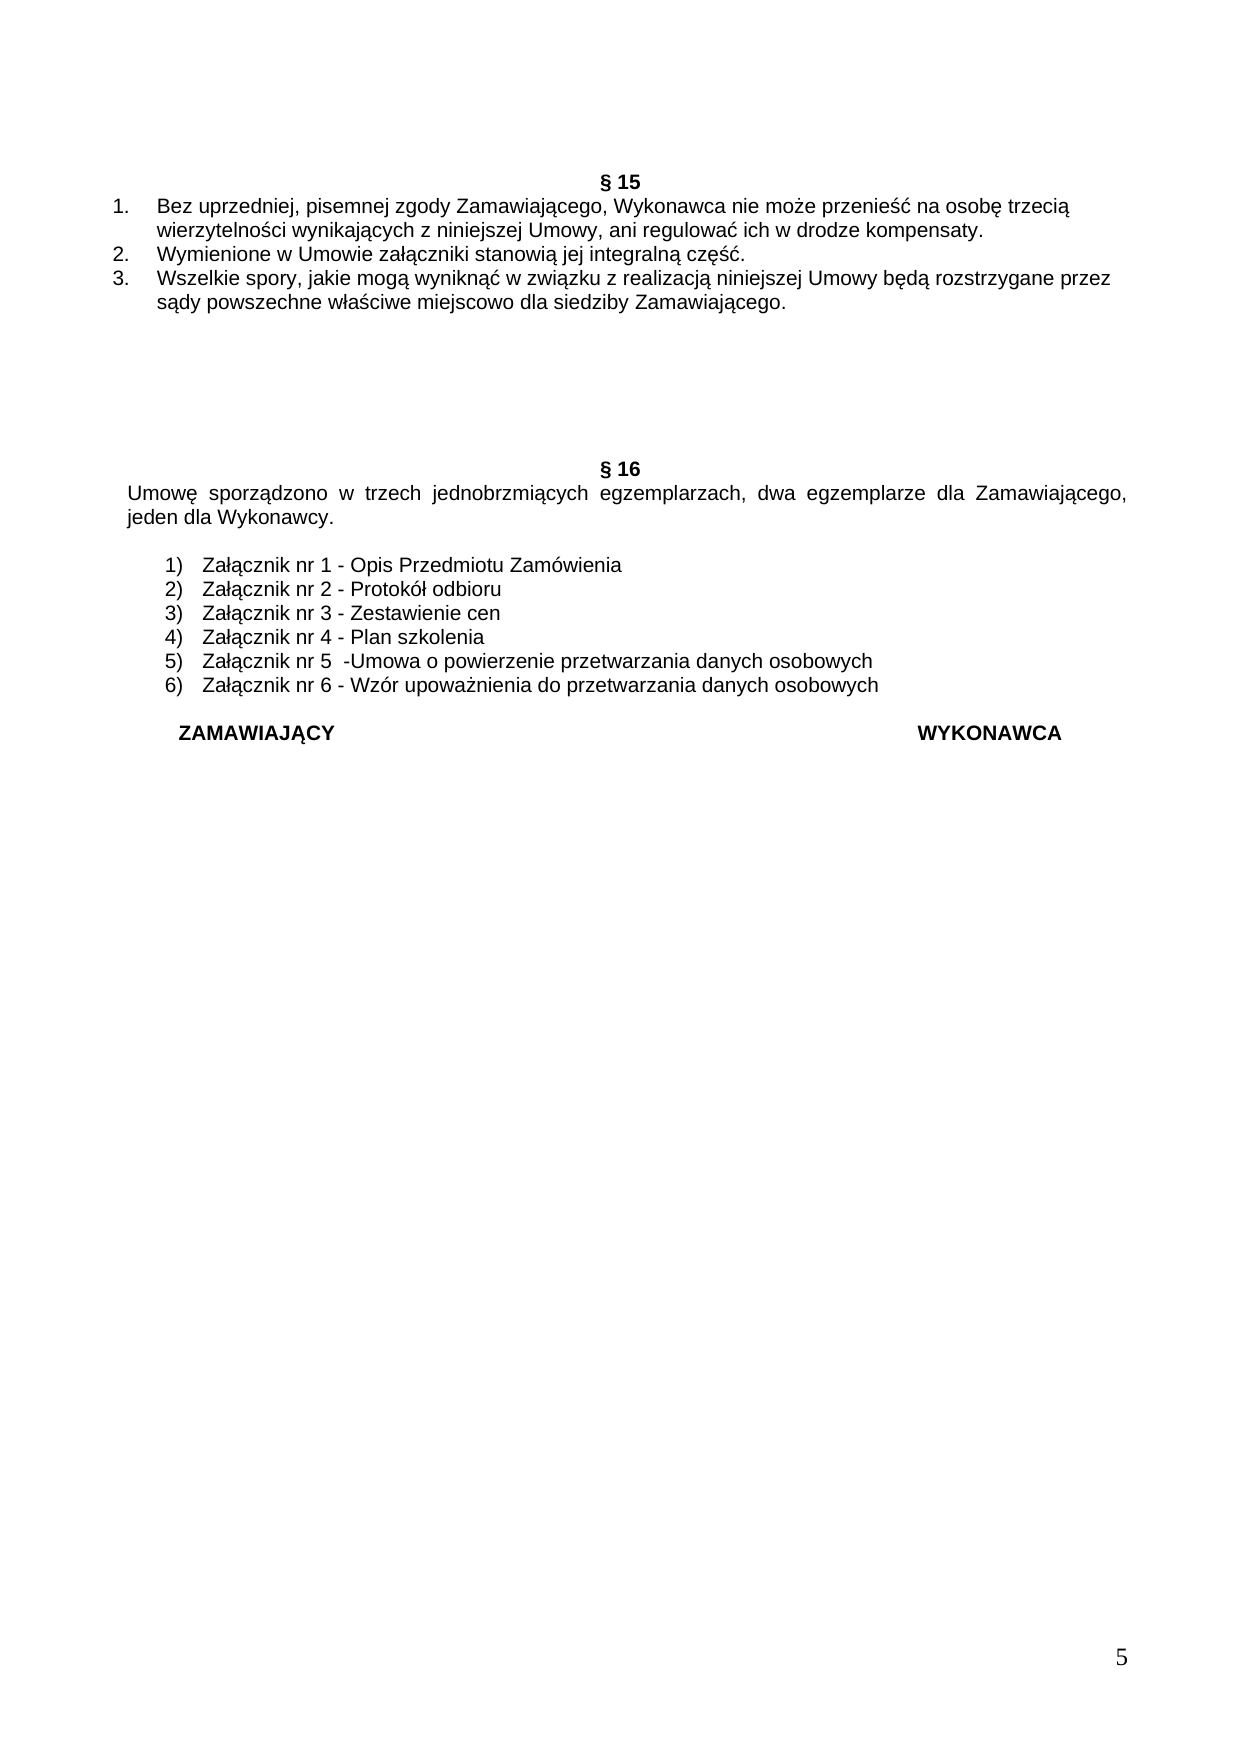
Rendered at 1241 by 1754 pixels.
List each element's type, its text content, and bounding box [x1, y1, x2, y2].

text 3. Wszelkie spory, jakie mogą wyniknąć w związku z realizacją niniejszej Umowy będą rozstrzygane przez sądy powszechne właściwe miejscowo dla siedziby Zamawiającego. [112, 266, 1128, 313]
text ZAMAWIAJĄCY WYKONAWCA [112, 721, 1128, 745]
list Załącznik nr 1 - Opis Przedmiotu Zamówienia [164, 553, 1128, 577]
text § 16 [112, 457, 1128, 481]
list Załącznik nr 6 - Wzór upoważnienia do przetwarzania danych osobowych [164, 673, 1128, 697]
text § 15 [112, 170, 1128, 194]
list Załącznik nr 2 - Protokół odbioru [164, 577, 1128, 601]
list Załącznik nr 3 - Zestawienie cen [164, 601, 1128, 625]
text 1. Bez uprzedniej, pisemnej zgody Zamawiającego, Wykonawca nie może przenieść na osobę trzecią wierzytelności wynikających z niniejszej Umowy, ani regulować ich w drodze kompensaty. [112, 194, 1128, 242]
text Umowę sporządzono w trzech jednobrzmiących egzemplarzach, dwa egzemplarze dla Zamawiającego, jeden dla Wykonawcy. [127, 481, 1128, 529]
text 2. Wymienione w Umowie załączniki stanowią jej integralną część. [112, 242, 1128, 266]
list Załącznik nr 4 - Plan szkolenia [164, 625, 1128, 649]
list Załącznik nr 5 -Umowa o powierzenie przetwarzania danych osobowych [164, 649, 1128, 673]
